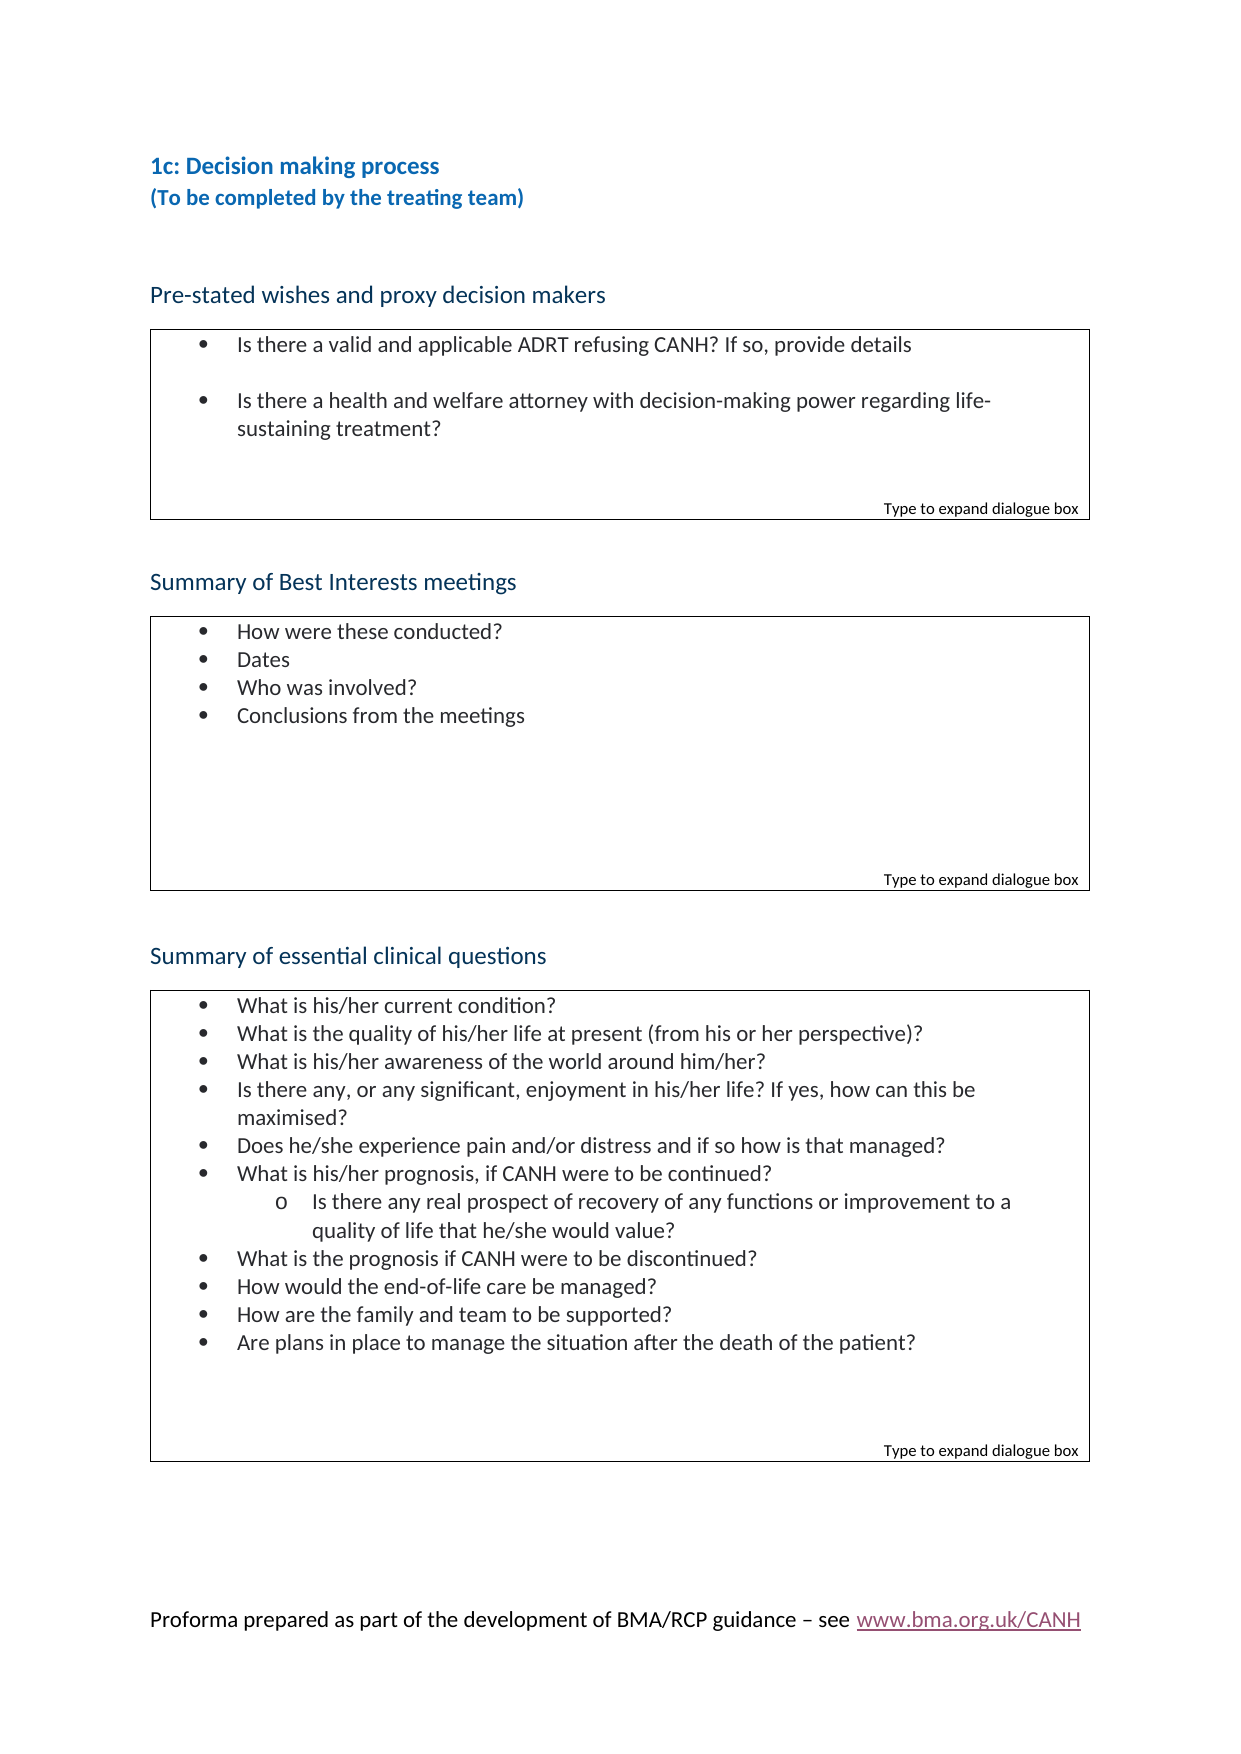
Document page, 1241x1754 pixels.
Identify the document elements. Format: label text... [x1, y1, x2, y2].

text Summary of Best Interests meetings [150, 566, 1090, 597]
text (To be completed by the treating team) [150, 183, 1090, 211]
text Summary of essential clinical questions [150, 940, 1090, 971]
text Pre-stated wishes and proxy decision makers [150, 279, 1090, 310]
table_header Is there a valid and applicable ADRT refusing CANH? If so, provide details Is there a health and welfare attorney with decision-making power regarding life-sustaining treatment? Type to expand dialogue box [151, 330, 1089, 518]
subtitle 1c: Decision making process [150, 150, 1090, 181]
table_header How were these conducted? Dates Who was involved? Conclusions from the meetings Type to expand dialogue box [151, 617, 1089, 889]
table_header What is his/her current condition? What is the quality of his/her life at present (from his or her perspective)? What is his/her awareness of the world around him/her? Is there any, or any significant, enjoyment in his/her life? If yes, how can this be maximised? Does he/she experience pain and/or distress and if so how is that managed? What is his/her prognosis, if CANH were to be continued? Is there any real prospect of recovery of any functions or improvement to a quality of life that he/she would value? What is the prognosis if CANH were to be discontinued? How would the end-of-life care be managed? How are the family and team to be supported? Are plans in place to manage the situation after the death of the patient? Type to expand dialogue box [151, 991, 1089, 1461]
